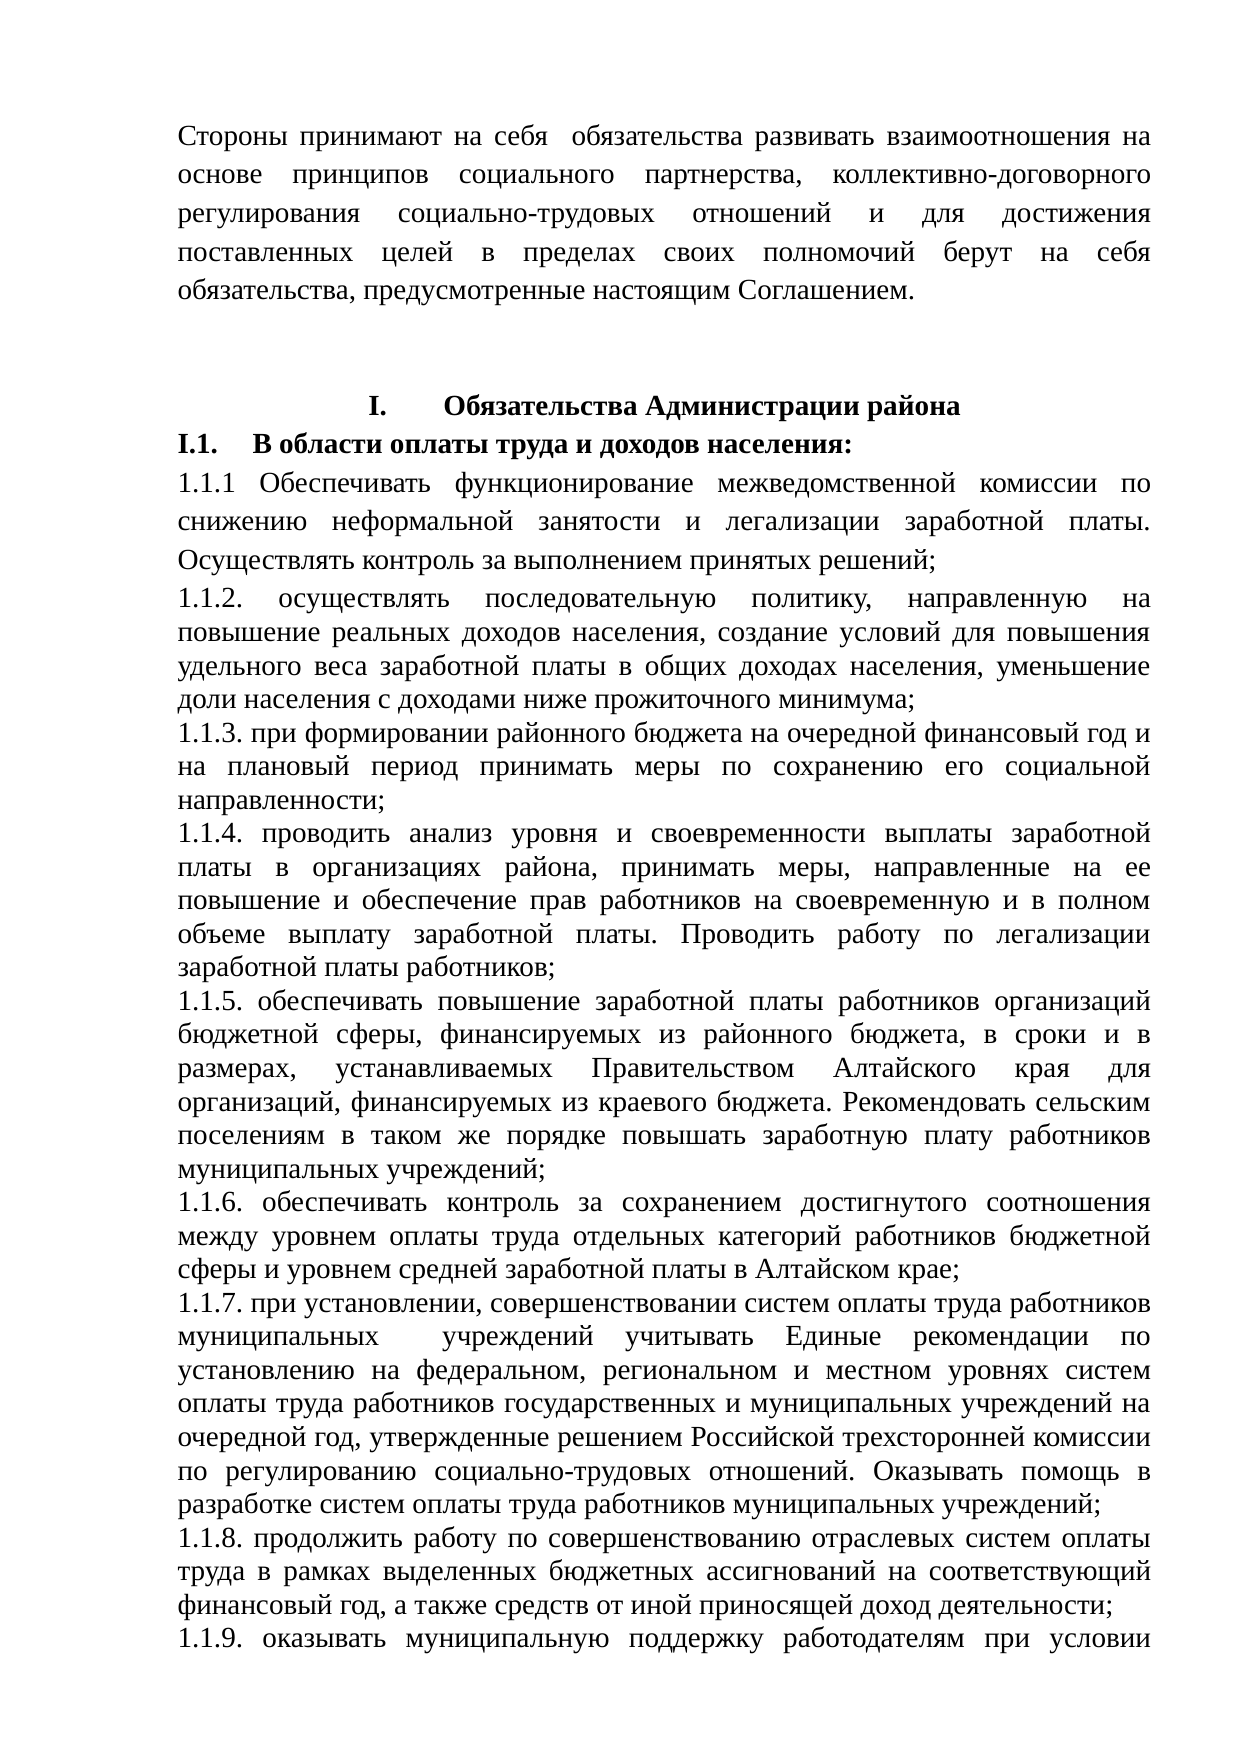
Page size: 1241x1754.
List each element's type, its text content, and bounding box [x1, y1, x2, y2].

list Обязательства Администрации района [177, 388, 1152, 421]
text 1.1.6. обеспечивать контроль за сохранением достигнутого соотношения между уровнем оплаты труда отдельных категорий работников бюджетной сферы и уровнем средней заработной платы в Алтайском крае; [177, 1184, 1152, 1285]
text 1.1.4. проводить анализ уровня и своевременности выплаты заработной платы в организациях района, принимать меры, направленные на ее повышение и обеспечение прав работников на своевременную и в полном объеме выплату заработной платы. Проводить работу по легализации заработной платы работников; [177, 815, 1152, 983]
text 1.1.3. при формировании районного бюджета на очередной финансовый год и на плановый период принимать меры по сохранению его социальной направленности; [177, 715, 1152, 815]
text 1.1.5. обеспечивать повышение заработной платы работников организаций бюджетной сферы, финансируемых из районного бюджета, в сроки и в размерах, устанавливаемых Правительством Алтайского края для организаций, финансируемых из краевого бюджета. Рекомендовать сельским поселениям в таком же порядке повышать заработную плату работников муниципальных учреждений; [177, 983, 1152, 1184]
list В области оплаты труда и доходов населения: [177, 426, 1152, 460]
text Стороны принимают на себя обязательства развивать взаимоотношения на основе принципов социального партнерства, коллективно-договорного регулирования социально-трудовых отношений и для достижения поставленных целей в пределах своих полномочий берут на себя обязательства, предусмотренные настоящим Соглашением. [177, 118, 1152, 306]
text 1.1.7. при установлении, совершенствовании систем оплаты труда работников муниципальных учреждений учитывать Единые рекомендации по установлению на федеральном, региональном и местном уровнях систем оплаты труда работников государственных и муниципальных учреждений на очередной год, утвержденные решением Российской трехсторонней комиссии по регулированию социально-трудовых отношений. Оказывать помощь в разработке систем оплаты труда работников муниципальных учреждений; [177, 1285, 1152, 1520]
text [177, 1620, 1152, 1654]
text 1.1.2. осуществлять последовательную политику, направленную на повышение реальных доходов населения, создание условий для повышения удельного веса заработной платы в общих доходах населения, уменьшение доли населения с доходами ниже прожиточного минимума; [177, 581, 1152, 715]
text 1.1.8. продолжить работу по совершенствованию отраслевых систем оплаты труда в рамках выделенных бюджетных ассигнований на соответствующий финансовый год, а также средств от иной приносящей доход деятельности; [177, 1520, 1152, 1620]
text 1.1.1 Обеспечивать функционирование межведомственной комиссии по снижению неформальной занятости и легализации заработной платы. Осуществлять контроль за выполнением принятых решений; [177, 465, 1152, 576]
